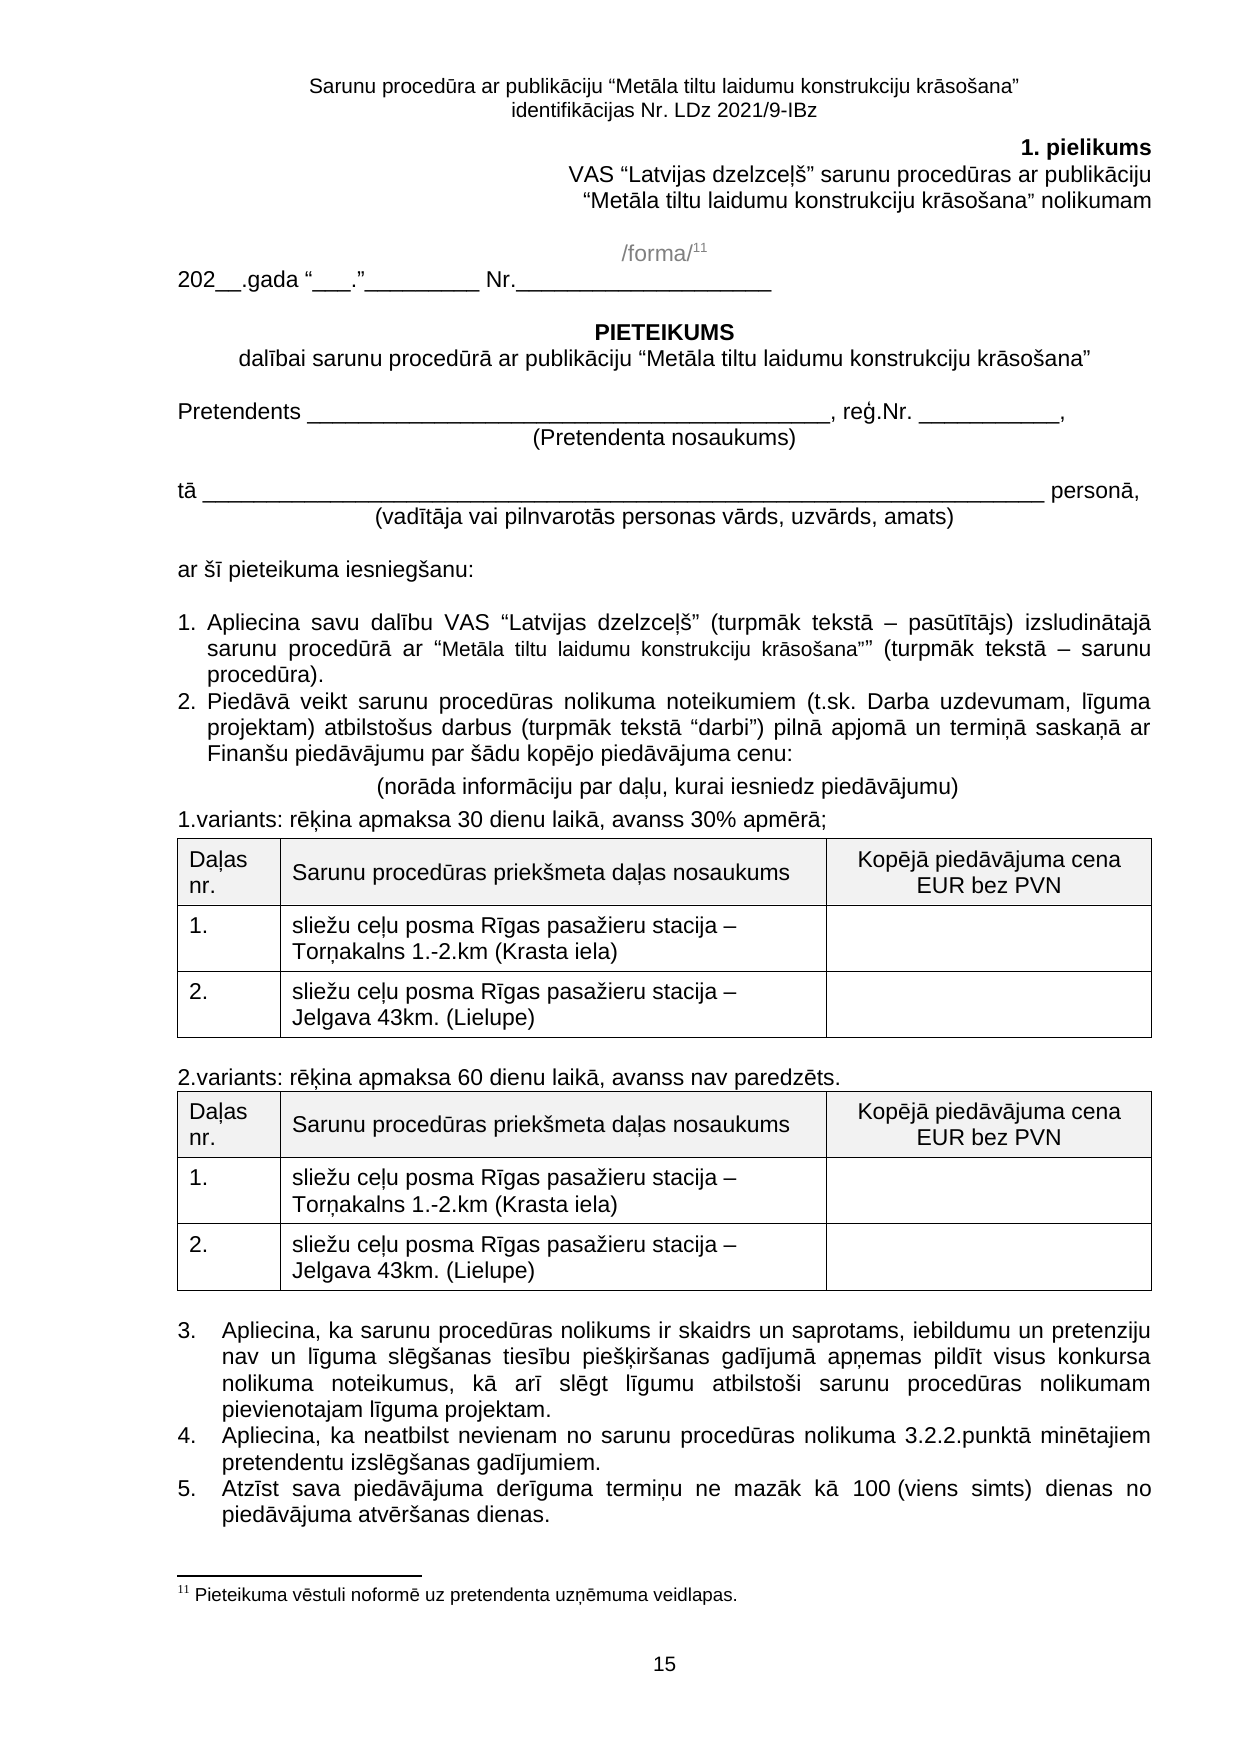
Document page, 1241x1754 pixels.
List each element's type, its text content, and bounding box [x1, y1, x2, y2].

text (vadītāja vai pilnvarotās personas vārds, uzvārds, amats) [177, 503, 1152, 529]
text /forma/ [177, 240, 1152, 266]
table_cell [827, 1158, 1151, 1223]
table_header Sarunu procedūras priekšmeta daļas nosaukums [281, 1092, 826, 1157]
text dalībai sarunu procedūrā ar publikāciju “Metāla tiltu laidumu konstrukciju krāsošana” [177, 345, 1152, 371]
text (norāda informāciju par daļu, kurai iesniedz piedāvājumu) [177, 773, 1152, 799]
subtitle PIETEIKUMS [177, 319, 1152, 345]
table_cell [827, 906, 1151, 971]
text ar šī pieteikuma iesniegšanu: [177, 556, 1152, 582]
table_cell 2. [178, 972, 280, 1037]
text 2.variants: rēķina apmaksa 60 dienu laikā, avanss nav paredzēts. [177, 1064, 1152, 1091]
table_cell 1. [178, 906, 280, 971]
list Apliecina, ka neatbilst nevienam no sarunu procedūras nolikuma 3.2.2.punktā minētajiem pretendentu izslēgšanas gadījumiem. [177, 1422, 1152, 1475]
list Atzīst sava piedāvājuma derīguma termiņu ne mazāk kā 100 (viens simts) dienas no piedāvājuma atvēršanas dienas. [177, 1475, 1152, 1528]
text (Pretendenta nosaukums) [177, 424, 1152, 451]
table_header Kopējā piedāvājuma cena EUR bez PVN [827, 1092, 1151, 1157]
text 1. pielikums [177, 134, 1152, 161]
table_cell sliežu ceļu posma Rīgas pasažieru stacija – Jelgava 43km. (Lielupe) [281, 972, 826, 1037]
text 202__.gada “___.”_________ Nr.____________________ [177, 266, 1152, 292]
table_header Daļas nr. [178, 1092, 280, 1157]
table_cell sliežu ceļu posma Rīgas pasažieru stacija – Torņakalns 1.-2.km (Krasta iela) [281, 906, 826, 971]
text “Metāla tiltu laidumu konstrukciju krāsošana” nolikumam [177, 187, 1152, 213]
table_cell 2. [178, 1224, 280, 1289]
list Apliecina, ka sarunu procedūras nolikums ir skaidrs un saprotams, iebildumu un pretenziju nav un līguma slēgšanas tiesību piešķiršanas gadījumā apņemas pildīt visus konkursa nolikuma noteikumus, kā arī slēgt līgumu atbilstoši sarunu procedūras nolikumam pievienotajam līguma projektam. [177, 1317, 1152, 1422]
table_cell 1. [178, 1158, 280, 1223]
table_header Daļas nr. [178, 839, 280, 904]
table_cell sliežu ceļu posma Rīgas pasažieru stacija – Torņakalns 1.-2.km (Krasta iela) [281, 1158, 826, 1223]
text 1.variants: rēķina apmaksa 30 dienu laikā, avanss 30% apmērā; [177, 806, 1152, 832]
table_header Sarunu procedūras priekšmeta daļas nosaukums [281, 839, 826, 904]
list Apliecina savu dalību VAS “Latvijas dzelzceļš” (turpmāk tekstā – pasūtītājs) izsludinātajā sarunu procedūrā ar “Metāla tiltu laidumu konstrukciju krāsošana”” (turpmāk tekstā – sarunu procedūra). [177, 609, 1152, 688]
text VAS “Latvijas dzelzceļš” sarunu procedūras ar publikāciju [177, 161, 1152, 187]
table_cell [827, 1224, 1151, 1289]
text tā __________________________________________________________________ personā, [177, 477, 1152, 503]
list Piedāvā veikt sarunu procedūras nolikuma noteikumiem (t.sk. Darba uzdevumam, līguma projektam) atbilstošus darbus (turpmāk tekstā “darbi”) pilnā apjomā un termiņā saskaņā ar Finanšu piedāvājumu par šādu kopējo piedāvājuma cenu: [177, 688, 1152, 767]
text Pretendents _________________________________________, reģ.Nr. ___________, [177, 398, 1152, 424]
table_cell [827, 972, 1151, 1037]
table_cell sliežu ceļu posma Rīgas pasažieru stacija – Jelgava 43km. (Lielupe) [281, 1224, 826, 1289]
table_header Kopējā piedāvājuma cena EUR bez PVN [827, 839, 1151, 904]
